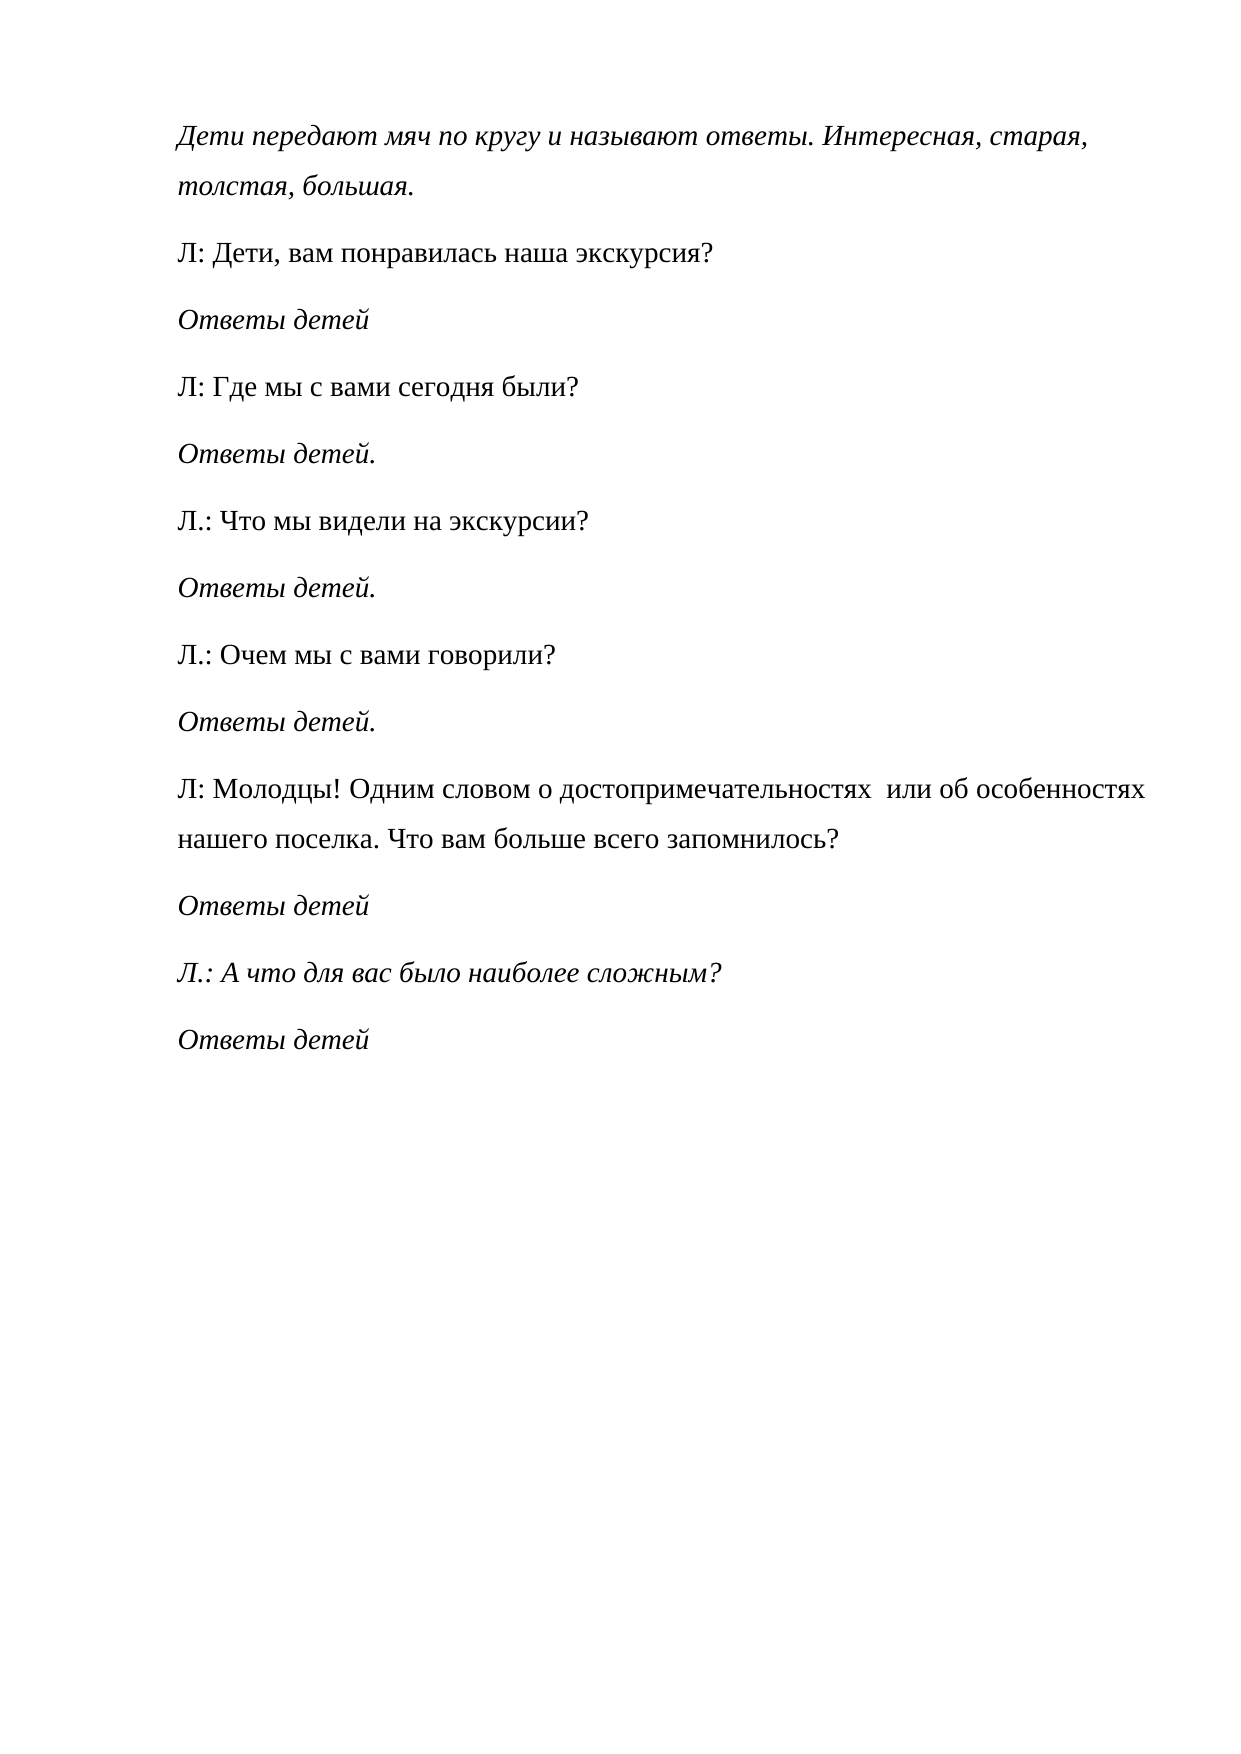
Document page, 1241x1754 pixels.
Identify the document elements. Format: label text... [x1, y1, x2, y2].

text Ответы детей. [177, 570, 1152, 604]
text Дети передают мяч по кругу и называют ответы. Интересная, старая, толстая, большая. [177, 118, 1152, 202]
text Л.: Очем мы с вами говорили? [177, 637, 1152, 671]
text Ответы детей. [177, 704, 1152, 738]
text Л: Дети, вам понравилась наша экскурсия? [177, 235, 1152, 269]
text Л: Молодцы! Одним словом о достопримечательностях или об особенностях нашего поселка. Что вам больше всего запомнилось? [177, 771, 1152, 855]
text Л: Где мы с вами сегодня были? [177, 369, 1152, 403]
text Ответы детей. [177, 436, 1152, 470]
text Ответы детей [177, 888, 1152, 922]
text Л.: А что для вас было наиболее сложным? [177, 956, 1152, 989]
text Л.: Что мы видели на экскурсии? [177, 503, 1152, 537]
text Ответы детей [177, 302, 1152, 336]
text Ответы детей [177, 1022, 1152, 1056]
